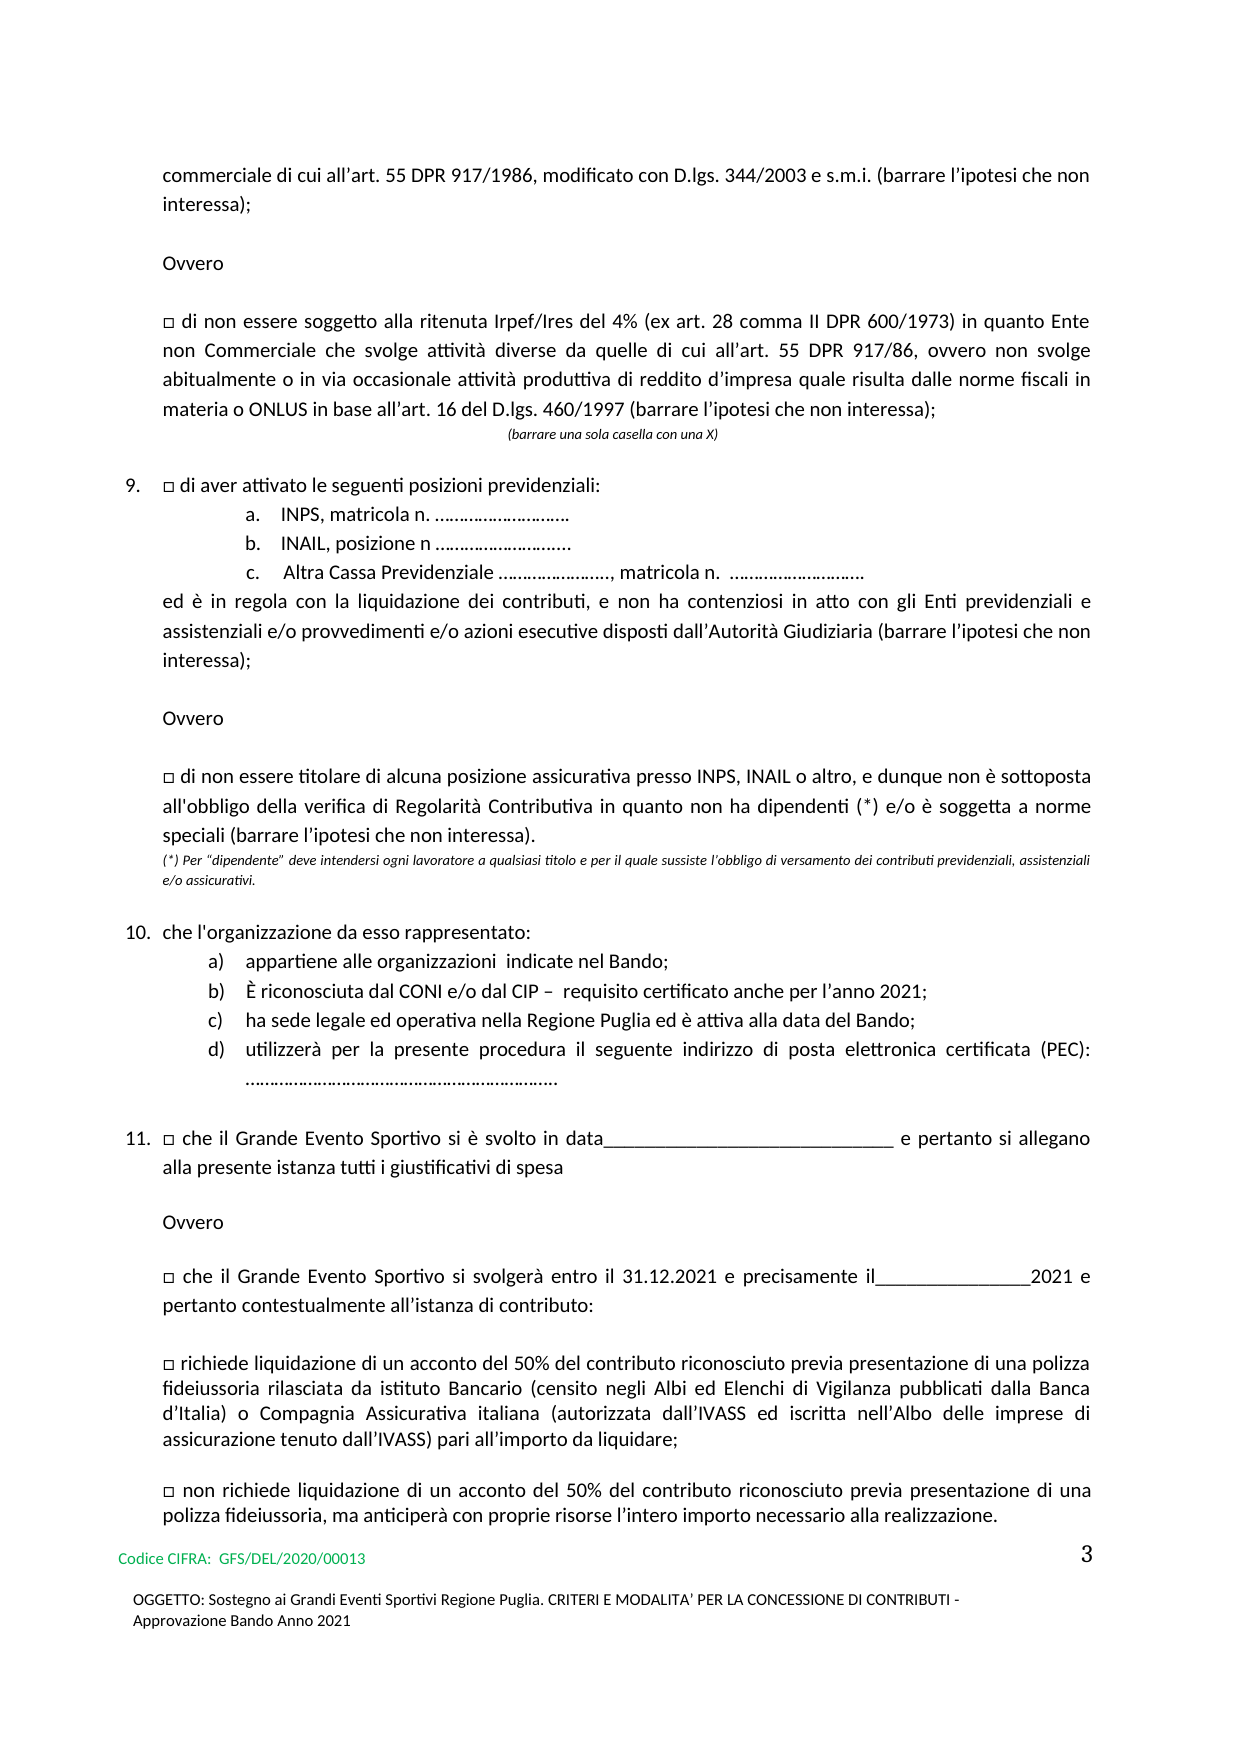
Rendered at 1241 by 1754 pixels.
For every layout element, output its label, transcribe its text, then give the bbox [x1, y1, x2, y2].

text ed è in regola con la liquidazione dei contributi, e non ha contenziosi in atto con gli Enti previdenziali e assistenziali e/o provvedimenti e/o azioni esecutive disposti dall’Autorità Giudiziaria (barrare l’ipotesi che non interessa); [162, 589, 1093, 672]
text c. Altra Cassa Previdenziale ………………….., matricola n. ………………………. [246, 559, 1093, 585]
text □ non richiede liquidazione di un acconto del 50% del contributo riconosciuto previa presentazione di una polizza fideiussoria, ma anticiperà con proprie risorse l’intero importo necessario alla realizzazione. [162, 1477, 1093, 1528]
list INPS, matricola n. ………………………. [245, 501, 1093, 527]
list che l'organizzazione da esso rappresentato: [125, 919, 1093, 945]
text (barrare una sola casella con una X) [133, 425, 1093, 443]
text □ richiede liquidazione di un acconto del 50% del contributo riconosciuto previa presentazione di una polizza fideiussoria rilasciata da istituto Bancario (censito negli Albi ed Elenchi di Vigilanza pubblicati dalla Banca d’Italia) o Compagnia Assicurativa italiana (autorizzata dall’IVASS ed iscritta nell’Albo delle imprese di assicurazione tenuto dall’IVASS) pari all’importo da liquidare; [162, 1350, 1093, 1451]
text Ovvero [162, 705, 1093, 731]
list INAIL, posizione n …………………….... [245, 530, 1093, 556]
text □ di non essere soggetto alla ritenuta Irpef/Ires del 4% (ex art. 28 comma II DPR 600/1973) in quanto Ente non Commerciale che svolge attività diverse da quelle di cui all’art. 55 DPR 917/86, ovvero non svolge abitualmente o in via occasionale attività produttiva di reddito d’impresa quale risulta dalle norme fiscali in materia o ONLUS in base all’art. 16 del D.lgs. 460/1997 (barrare l’ipotesi che non interessa); [162, 308, 1093, 421]
text □ di non essere titolare di alcuna posizione assicurativa presso INPS, INAIL o altro, e dunque non è sottoposta all'obbligo della verifica di Regolarità Contributiva in quanto non ha dipendenti (*) e/o è soggetta a norme speciali (barrare l’ipotesi che non interessa). [162, 764, 1093, 847]
list □ che il Grande Evento Sportivo si è svolto in data____________________________ e pertanto si allegano alla presente istanza tutti i giustificativi di spesa [125, 1125, 1093, 1180]
list appartiene alle organizzazioni indicate nel Bando; [208, 949, 1093, 974]
list È riconosciuta dal CONI e/o dal CIP – requisito certificato anche per l’anno 2021; [208, 978, 1093, 1003]
text Ovvero [162, 1209, 1093, 1234]
text Ovvero [162, 250, 1093, 275]
text (*) Per “dipendente” deve intendersi ogni lavoratore a qualsiasi titolo e per il quale sussiste l’obbligo di versamento dei contributi previdenziali, assistenziali e/o assicurativi. [162, 851, 1093, 889]
list ha sede legale ed operativa nella Regione Puglia ed è attiva alla data del Bando; [208, 1007, 1093, 1032]
list utilizzerà per la presente procedura il seguente indirizzo di posta elettronica certificata (PEC): ……………………………………………………….. [208, 1036, 1093, 1091]
list □ di aver attivato le seguenti posizioni previdenziali: [125, 472, 1093, 497]
text □ che il Grande Evento Sportivo si svolgerà entro il 31.12.2021 e precisamente il_______________2021 e pertanto contestualmente all’istanza di contributo: [162, 1263, 1093, 1318]
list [125, 162, 1093, 217]
